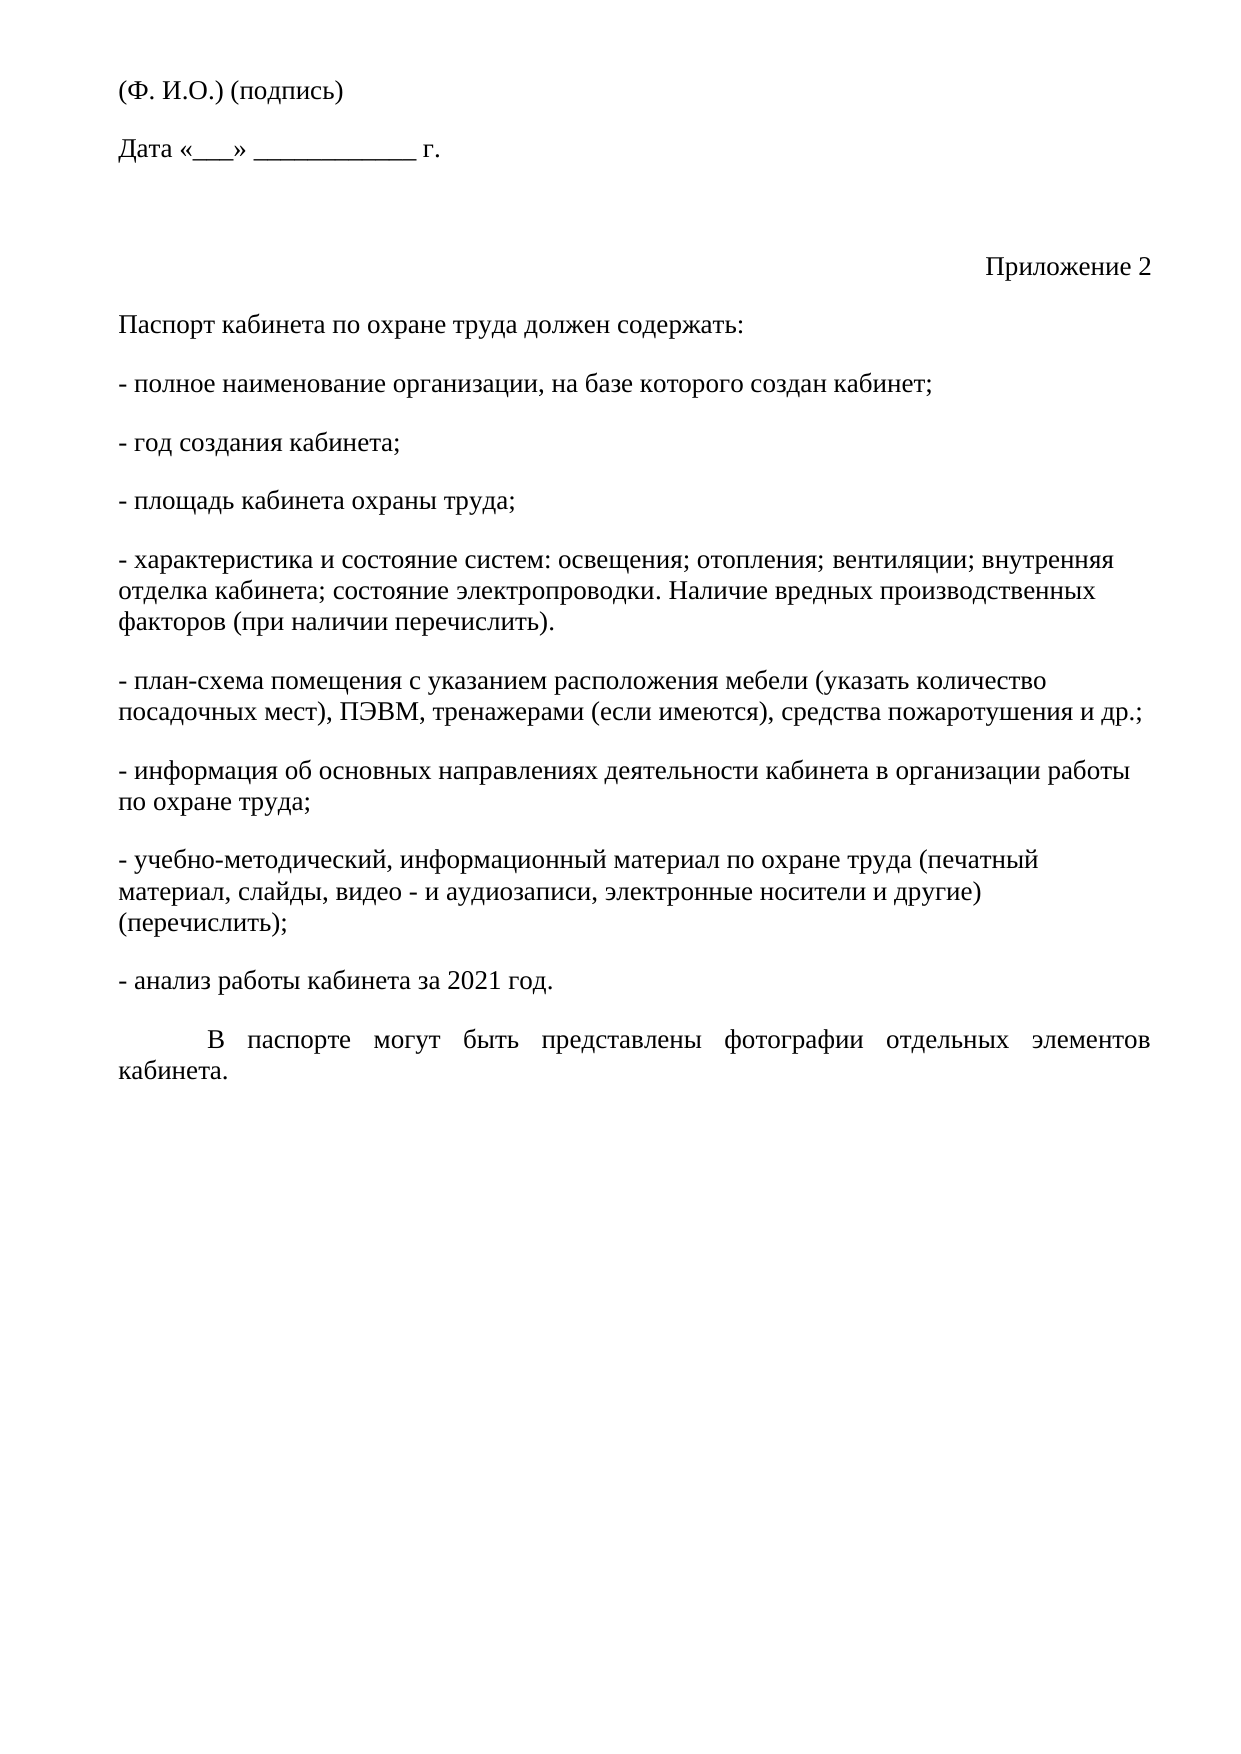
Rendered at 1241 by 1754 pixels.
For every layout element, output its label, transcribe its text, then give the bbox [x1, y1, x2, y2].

text - анализ работы кабинета за 2021 год. [118, 964, 1152, 996]
text - характеристика и состояние систем: освещения; отопления; вентиляции; внутренняя отделка кабинета; состояние электропроводки. Наличие вредных производственных факторов (при наличии перечислить). [118, 543, 1152, 636]
text В паспорте могут быть представлены фотографии отдельных элементов кабинета. [118, 1023, 1152, 1085]
text (Ф. И.О.) (подпись) [118, 74, 1152, 105]
text - полное наименование организации, на базе которого создан кабинет; [118, 367, 1152, 398]
text - учебно-методический, информационный материал по охране труда (печатный материал, слайды, видео - и аудиозаписи, электронные носители и другие) (перечислить); [118, 843, 1152, 937]
text - год создания кабинета; [118, 426, 1152, 457]
text - информация об основных направлениях деятельности кабинета в организации работы по охране труда; [118, 754, 1152, 816]
text Дата «___» ____________ г. [118, 132, 1152, 164]
text Приложение 2 [118, 250, 1152, 281]
text - площадь кабинета охраны труда; [118, 484, 1152, 516]
text Паспорт кабинета по охране труда должен содержать: [118, 308, 1152, 339]
text - план-схема помещения с указанием расположения мебели (указать количество посадочных мест), ПЭВМ, тренажерами (если имеются), средства пожаротушения и др.; [118, 664, 1152, 726]
